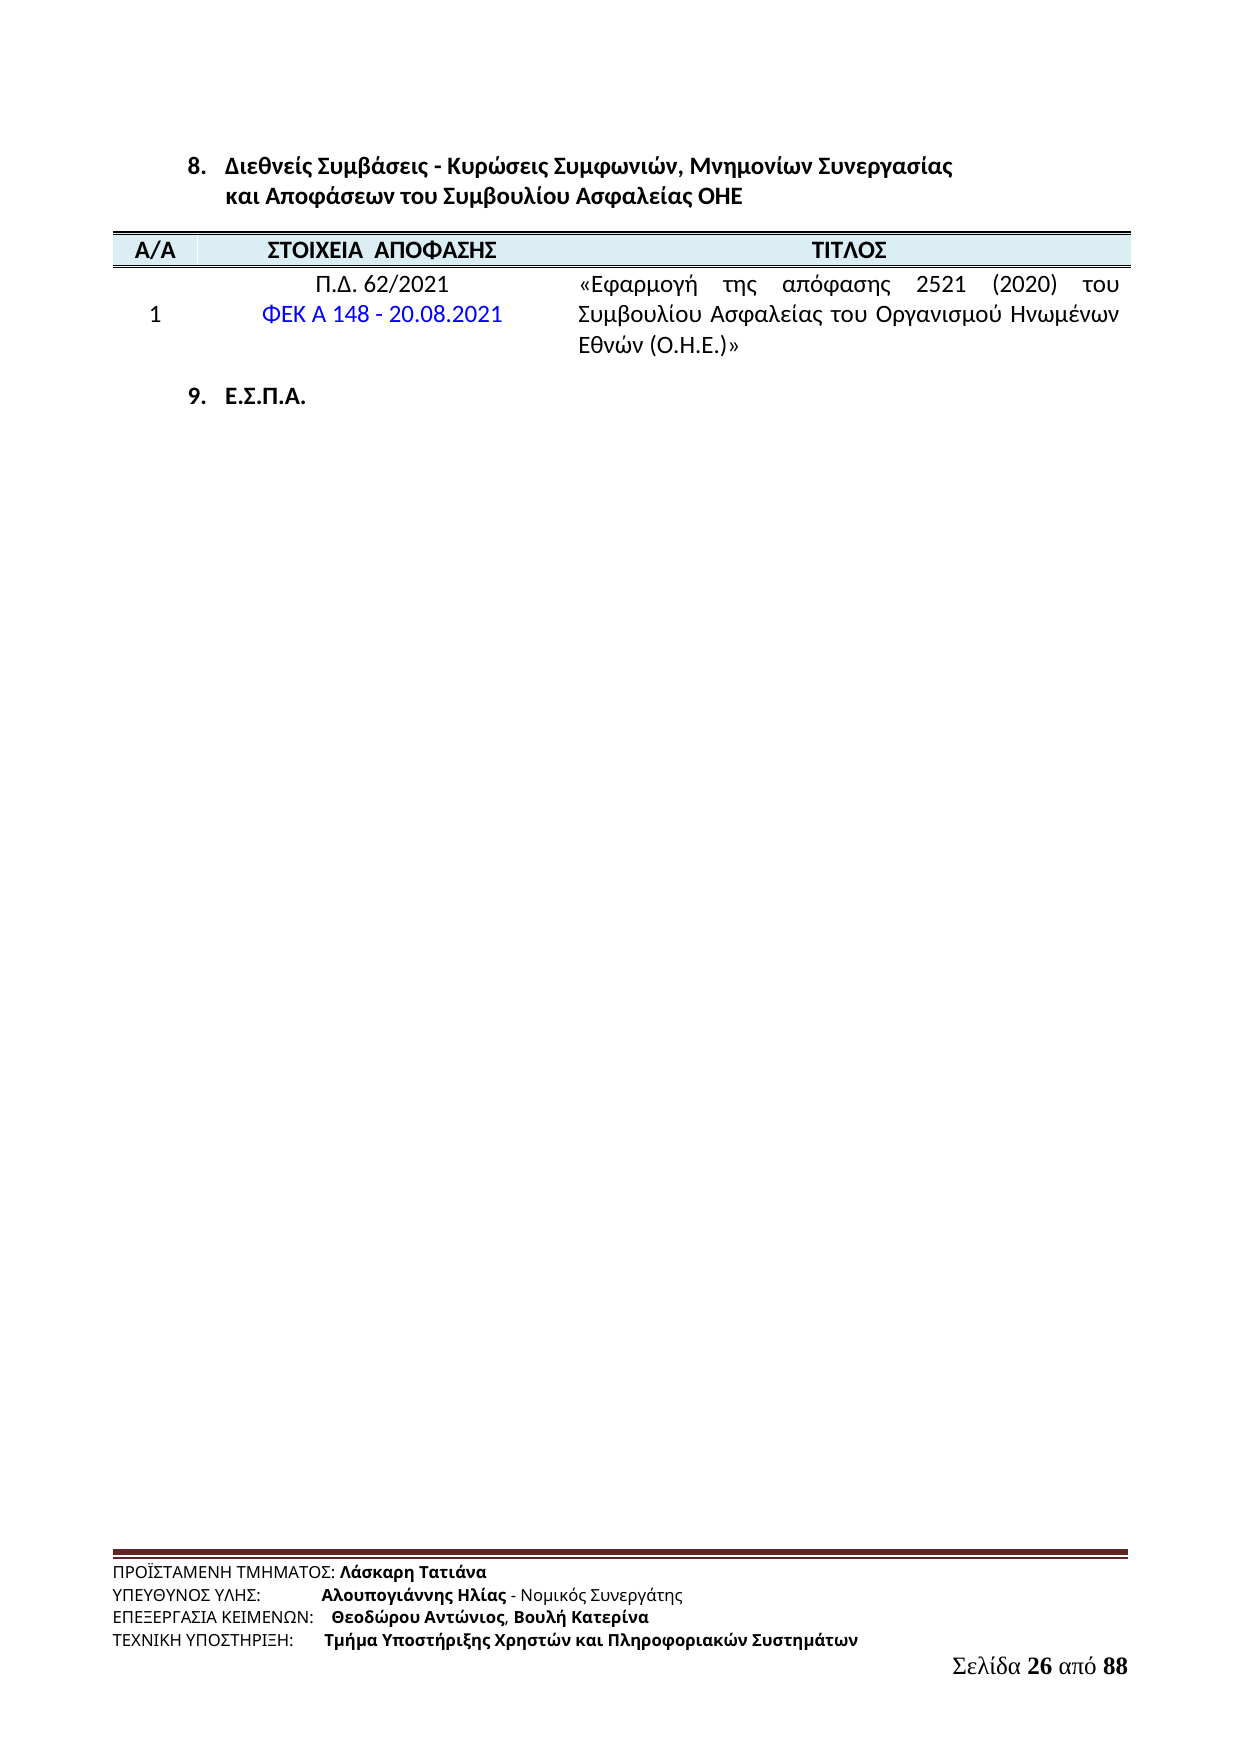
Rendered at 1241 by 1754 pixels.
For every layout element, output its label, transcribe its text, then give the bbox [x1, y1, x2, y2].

table_cell «Εφαρμογή της απόφασης 2521 (2020) του Συμβουλίου Ασφαλείας του Οργανισμού Ηνωμένων Εθνών (Ο.Η.Ε.)» [567, 268, 1131, 360]
subtitle Ε.Σ.Π.Α. [187, 380, 1090, 411]
table_cell Π.Δ. 62/2021 ΦΕΚ A 148 - 20.08.2021 [198, 268, 567, 360]
table_header ΣΤΟΙΧΕΙΑ ΑΠΟΦΑΣΗΣ [198, 235, 567, 265]
table_cell 1 [113, 268, 197, 360]
subtitle και Αποφάσεων του Συμβουλίου Ασφαλείας ΟΗΕ [112, 181, 1128, 211]
table_header ΤΙΤΛΟΣ [567, 235, 1131, 265]
subtitle Διεθνείς Συμβάσεις - Κυρώσεις Συμφωνιών, Μνημονίων Συνεργασίας [187, 150, 1128, 181]
table_header A/A [113, 235, 197, 265]
